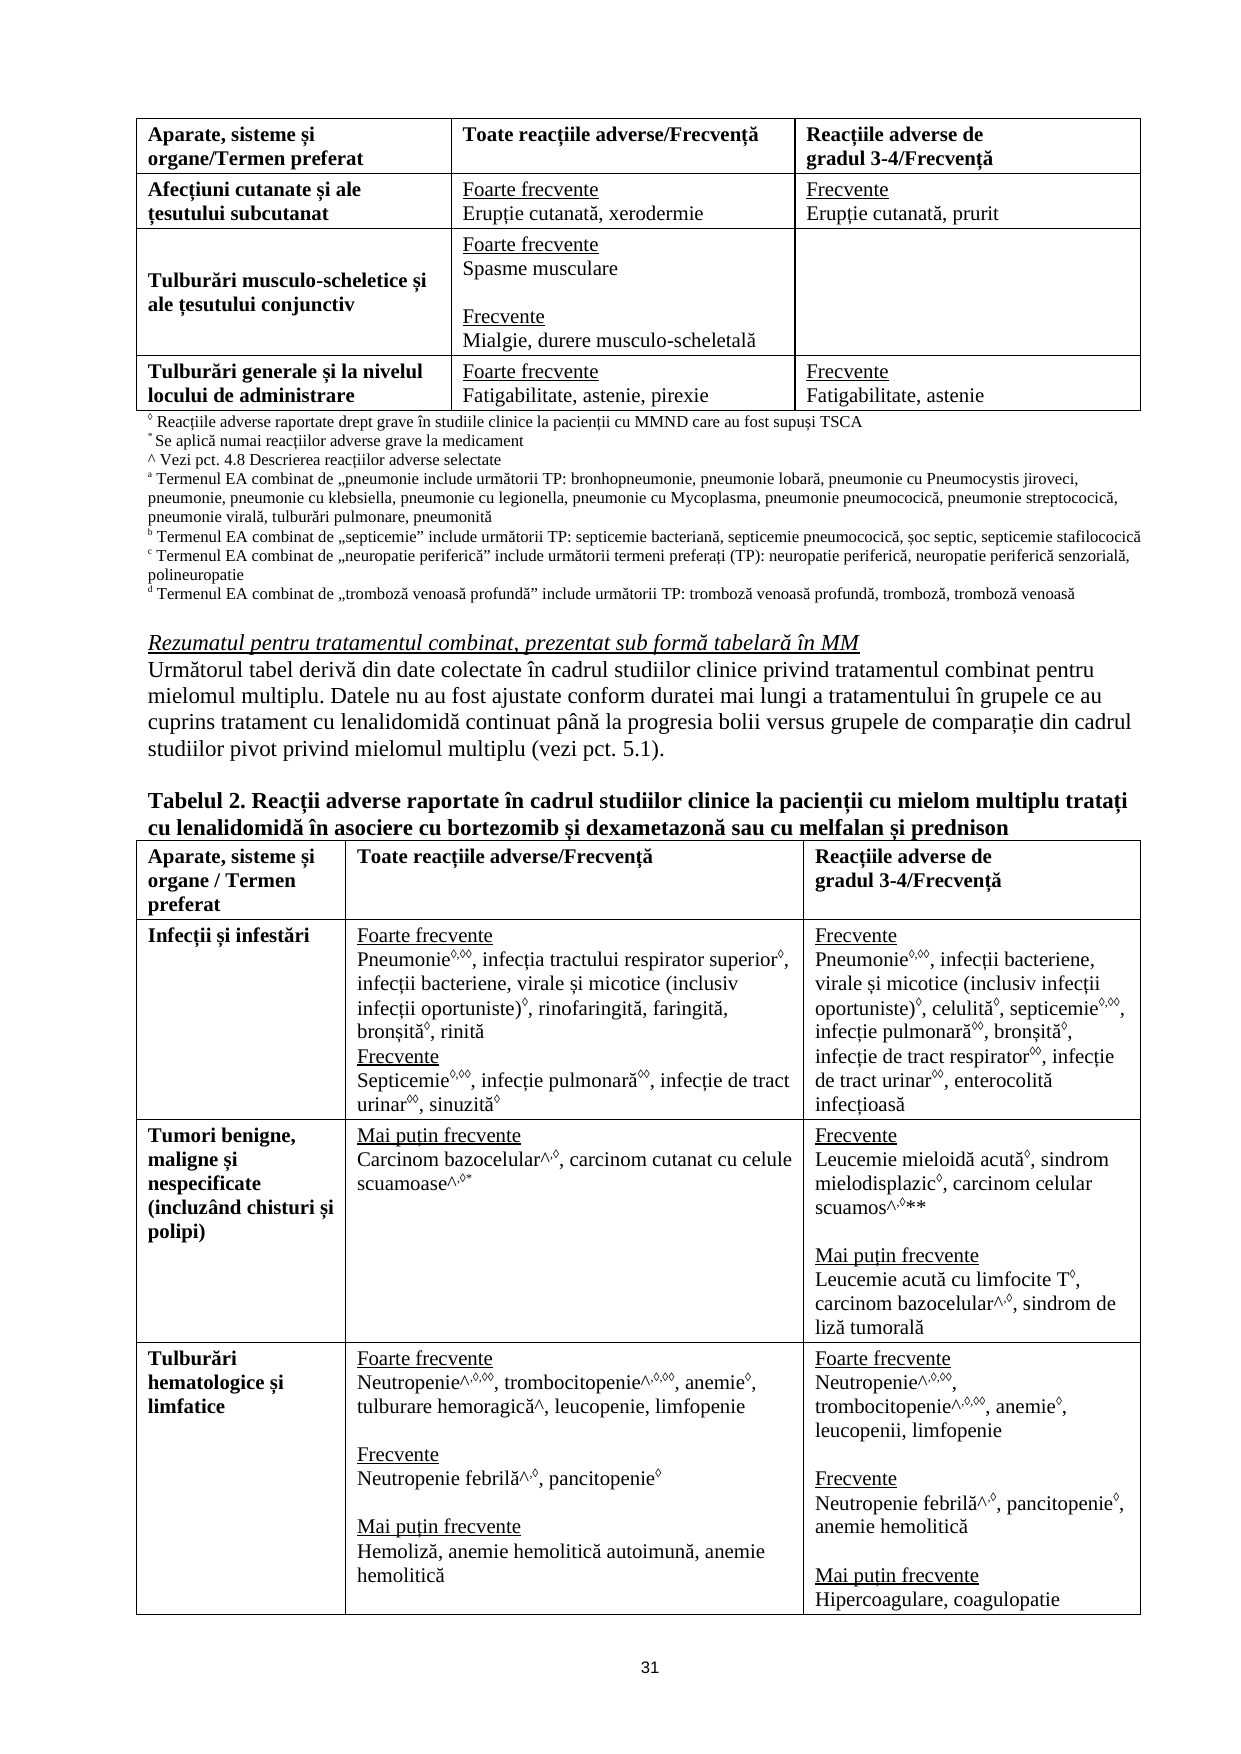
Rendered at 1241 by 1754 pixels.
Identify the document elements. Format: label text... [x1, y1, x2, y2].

text * Se aplică numai reacțiilor adverse grave la medicament [148, 431, 1152, 450]
table_header Toate reacțiile adverse/Frecvență [452, 119, 794, 173]
table_cell Infecții și infestări [137, 920, 345, 1119]
table_header Reacțiile adverse de gradul 3-4/Frecvență [804, 841, 1140, 919]
text Tabelul 2. Reacții adverse raportate în cadrul studiilor clinice la pacienții cu mielom multiplu tratați cu lenalidomidă în asociere cu bortezomib și dexametazonă sau cu melfalan și prednison [148, 787, 1152, 840]
text a Termenul EA combinat de „pneumonie include următorii TP: bronhopneumonie, pneumonie lobară, pneumonie cu Pneumocystis jiroveci, pneumonie, pneumonie cu klebsiella, pneumonie cu legionella, pneumonie cu Mycoplasma, pneumonie pneumococică, pneumonie streptococică, pneumonie virală, tulburări pulmonare, pneumonită [148, 469, 1152, 526]
table_cell Foarte frecvente Neutropenie^,◊,◊◊, trombocitopenie^,◊,◊◊, anemie◊, tulburare hemoragică^, leucopenie, limfopenie Frecvente Neutropenie febrilă^,◊, pancitopenie◊ Mai puțin frecvente Hemoliză, anemie hemolitică autoimună, anemie hemolitică [346, 1343, 803, 1614]
table_cell Tulburări hematologice și limfatice [137, 1343, 345, 1614]
text ◊ Reacțiile adverse raportate drept grave în studiile clinice la pacienții cu MMND care au fost supuși TSCA [148, 411, 1152, 431]
table_cell Tulburări musculo-scheletice și ale țesutului conjunctiv [137, 229, 451, 355]
table_cell Mai puțin frecvente Carcinom bazocelular^,◊, carcinom cutanat cu celule scuamoase^,◊* [346, 1120, 803, 1342]
text b Termenul EA combinat de „septicemie” include următorii TP: septicemie bacteriană, septicemie pneumococică, șoc septic, septicemie stafilococică [148, 526, 1152, 546]
text d Termenul EA combinat de „tromboză venoasă profundă” include următorii TP: tromboză venoasă profundă, tromboză, tromboză venoasă [148, 584, 1152, 603]
text c Termenul EA combinat de „neuropatie periferică” include următorii termeni preferați (TP): neuropatie periferică, neuropatie periferică senzorială, polineuropatie [148, 546, 1152, 584]
table_cell Tulburări generale și la nivelul locului de administrare [137, 356, 451, 410]
table_cell Foarte frecvente Fatigabilitate, astenie, pirexie [452, 356, 794, 410]
table_header Reacțiile adverse de gradul 3-4/Frecvență [796, 119, 1140, 173]
table_cell Frecvente Fatigabilitate, astenie [796, 356, 1140, 410]
table_cell Foarte frecvente Neutropenie^,◊,◊◊, trombocitopenie^,◊,◊◊, anemie◊, leucopenii, limfopenie Frecvente Neutropenie febrilă^,◊, pancitopenie◊, anemie hemolitică Mai puțin frecvente Hipercoagulare, coagulopatie [804, 1343, 1140, 1614]
table_header Aparate, sisteme și organe / Termen preferat [137, 841, 345, 919]
table_cell Foarte frecvente Pneumonie◊,◊◊, infecția tractului respirator superior◊, infecții bacteriene, virale și micotice (inclusiv infecții oportuniste)◊, rinofaringită, faringită, bronșită◊, rinită Frecvente Septicemie◊,◊◊, infecție pulmonară◊◊, infecție de tract urinar◊◊, sinuzită◊ [346, 920, 803, 1119]
text Următorul tabel derivă din date colectate în cadrul studiilor clinice privind tratamentul combinat pentru mielomul multiplu. Datele nu au fost ajustate conform duratei mai lungi a tratamentului în grupele ce au cuprins tratament cu lenalidomidă continuat până la progresia bolii versus grupele de comparație din cadrul studiilor pivot privind mielomul multiplu (vezi pct. 5.1). [148, 656, 1152, 761]
table_cell Frecvente Erupție cutanată, prurit [796, 174, 1140, 228]
table_cell Afecțiuni cutanate și ale țesutului subcutanat [137, 174, 451, 228]
table_cell Foarte frecvente Spasme musculare Frecvente Mialgie, durere musculo-scheletală [452, 229, 794, 355]
table_header Toate reacțiile adverse/Frecvență [346, 841, 803, 919]
text Rezumatul pentru tratamentul combinat, prezentat sub formă tabelară în MM [148, 629, 1152, 656]
text ^ Vezi pct. 4.8 Descrierea reacțiilor adverse selectate [148, 450, 1152, 469]
table_cell Foarte frecvente Erupție cutanată, xerodermie [452, 174, 794, 228]
table_cell Frecvente Pneumonie◊,◊◊, infecții bacteriene, virale și micotice (inclusiv infecții oportuniste)◊, celulită◊, septicemie◊,◊◊, infecție pulmonară◊◊, bronșită◊, infecție de tract respirator◊◊, infecție de tract urinar◊◊, enterocolită infecțioasă [804, 920, 1140, 1119]
table_cell Frecvente Leucemie mieloidă acută◊, sindrom mielodisplazic◊, carcinom celular scuamos^,◊** Mai puțin frecvente Leucemie acută cu limfocite T◊, carcinom bazocelular^,◊, sindrom de liză tumorală [804, 1120, 1140, 1342]
table_cell [796, 229, 1140, 355]
table_header Aparate, sisteme și organe/Termen preferat [137, 119, 451, 173]
table_cell Tumori benigne, maligne și nespecificate (incluzând chisturi și polipi) [137, 1120, 345, 1342]
